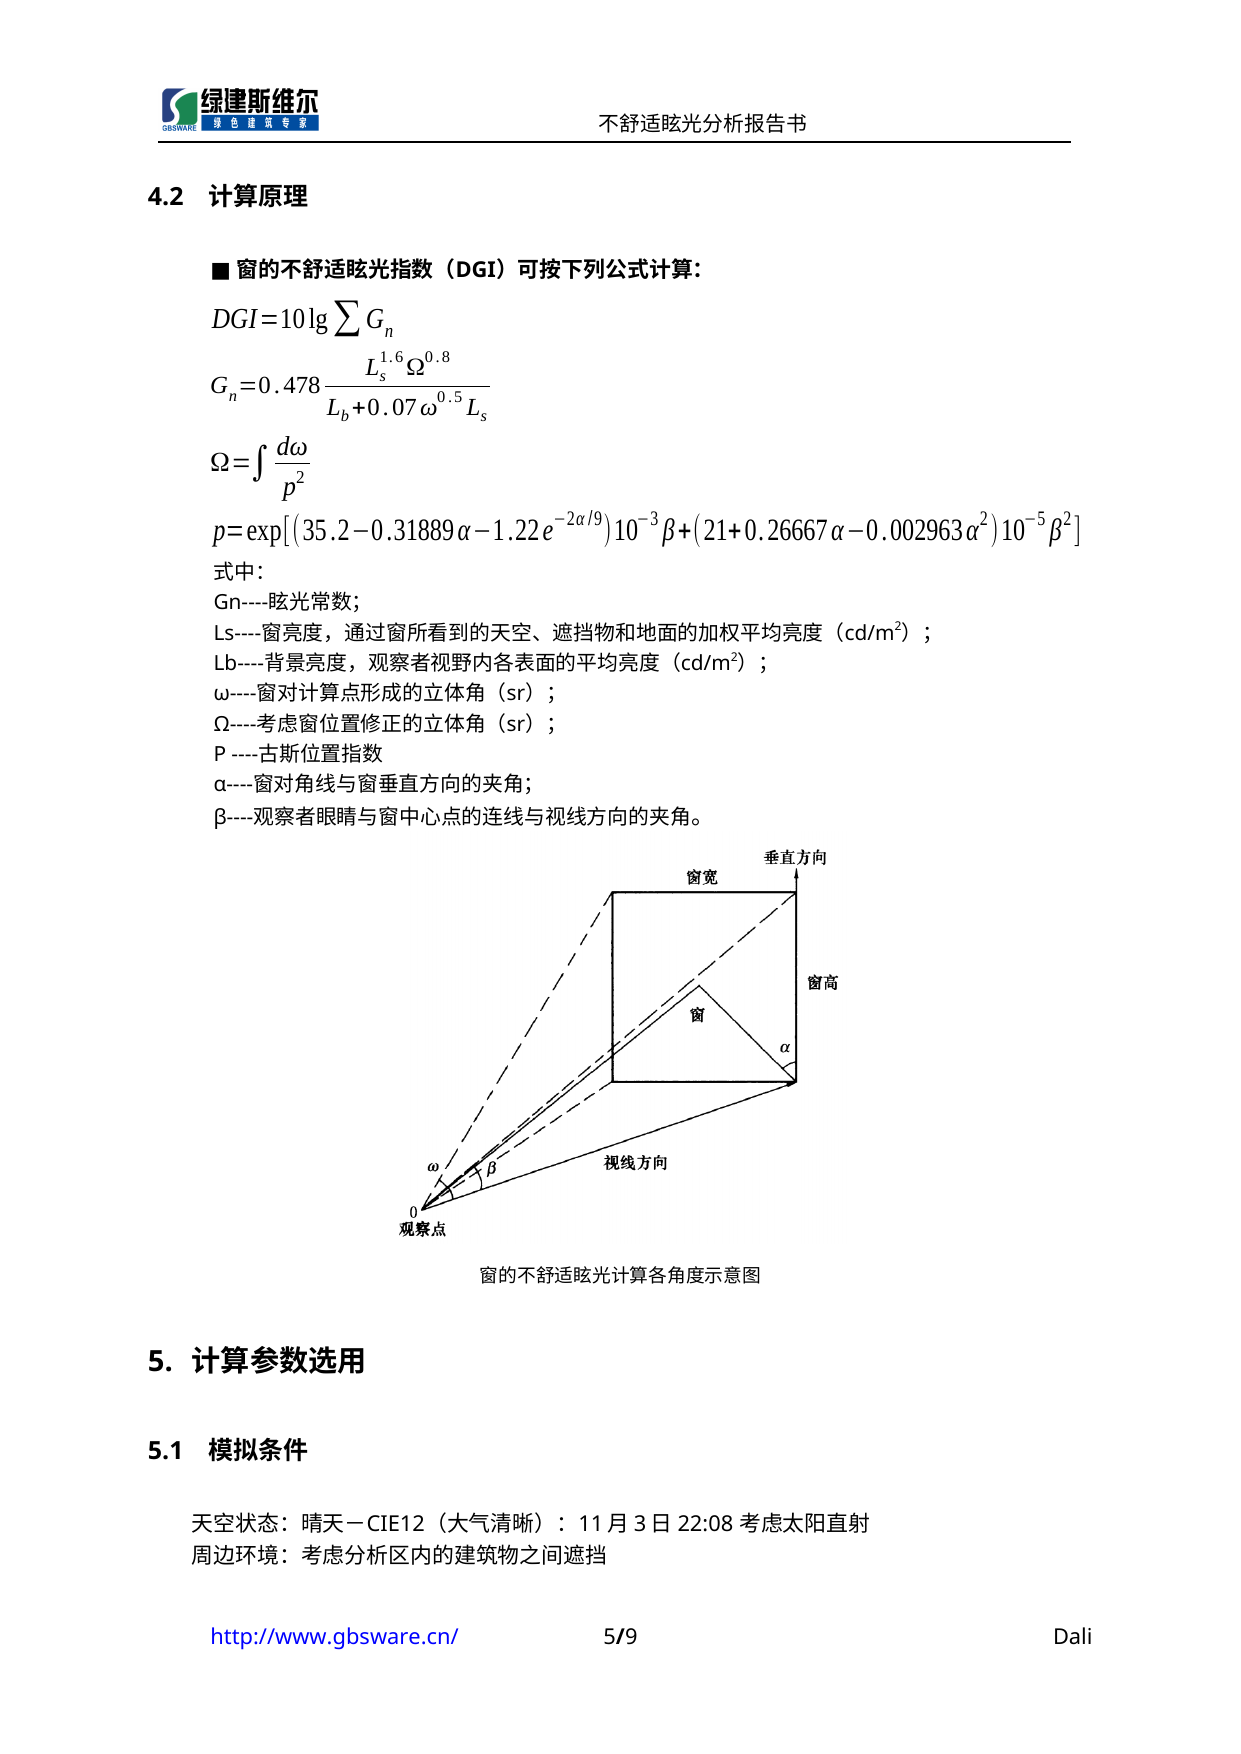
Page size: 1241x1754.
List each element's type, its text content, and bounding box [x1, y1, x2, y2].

text ■ 窗的不舒适眩光指数（DGI）可按下列公式计算： [166, 252, 1074, 284]
list Gn----眩光常数； [213, 586, 1092, 616]
subtitle 计算参数选用 [148, 1326, 1092, 1391]
list 周边环境：考虑分析区内的建筑物之间遮挡 [191, 1538, 1092, 1570]
subtitle 模拟条件 [148, 1416, 1074, 1481]
text 窗的不舒适眩光计算各角度示意图 [166, 1261, 1074, 1288]
list Lb----背景亮度，观察者视野内各表面的平均亮度（cd/m2）； [213, 646, 1092, 677]
list 天空状态：晴天－CIE12（大气清晰）：11月3日 22:08 考虑太阳直射 [191, 1506, 1092, 1538]
list α----窗对角线与窗垂直方向的夹角； [213, 767, 1092, 798]
list Ω----考虑窗位置修正的立体角（sr）； [213, 707, 1092, 737]
list 式中： [213, 555, 1092, 586]
subtitle 计算原理 [148, 162, 1074, 227]
list P ----古斯位置指数 [213, 737, 1092, 767]
list β----观察者眼睛与窗中心点的连线与视线方向的夹角。 [213, 798, 1092, 831]
picture [158, 88, 320, 132]
picture [391, 831, 849, 1244]
list Ls----窗亮度，通过窗所看到的天空、遮挡物和地面的加权平均亮度（cd/m2）； [213, 616, 1092, 646]
list ω----窗对计算点形成的立体角（sr）； [213, 677, 1092, 707]
